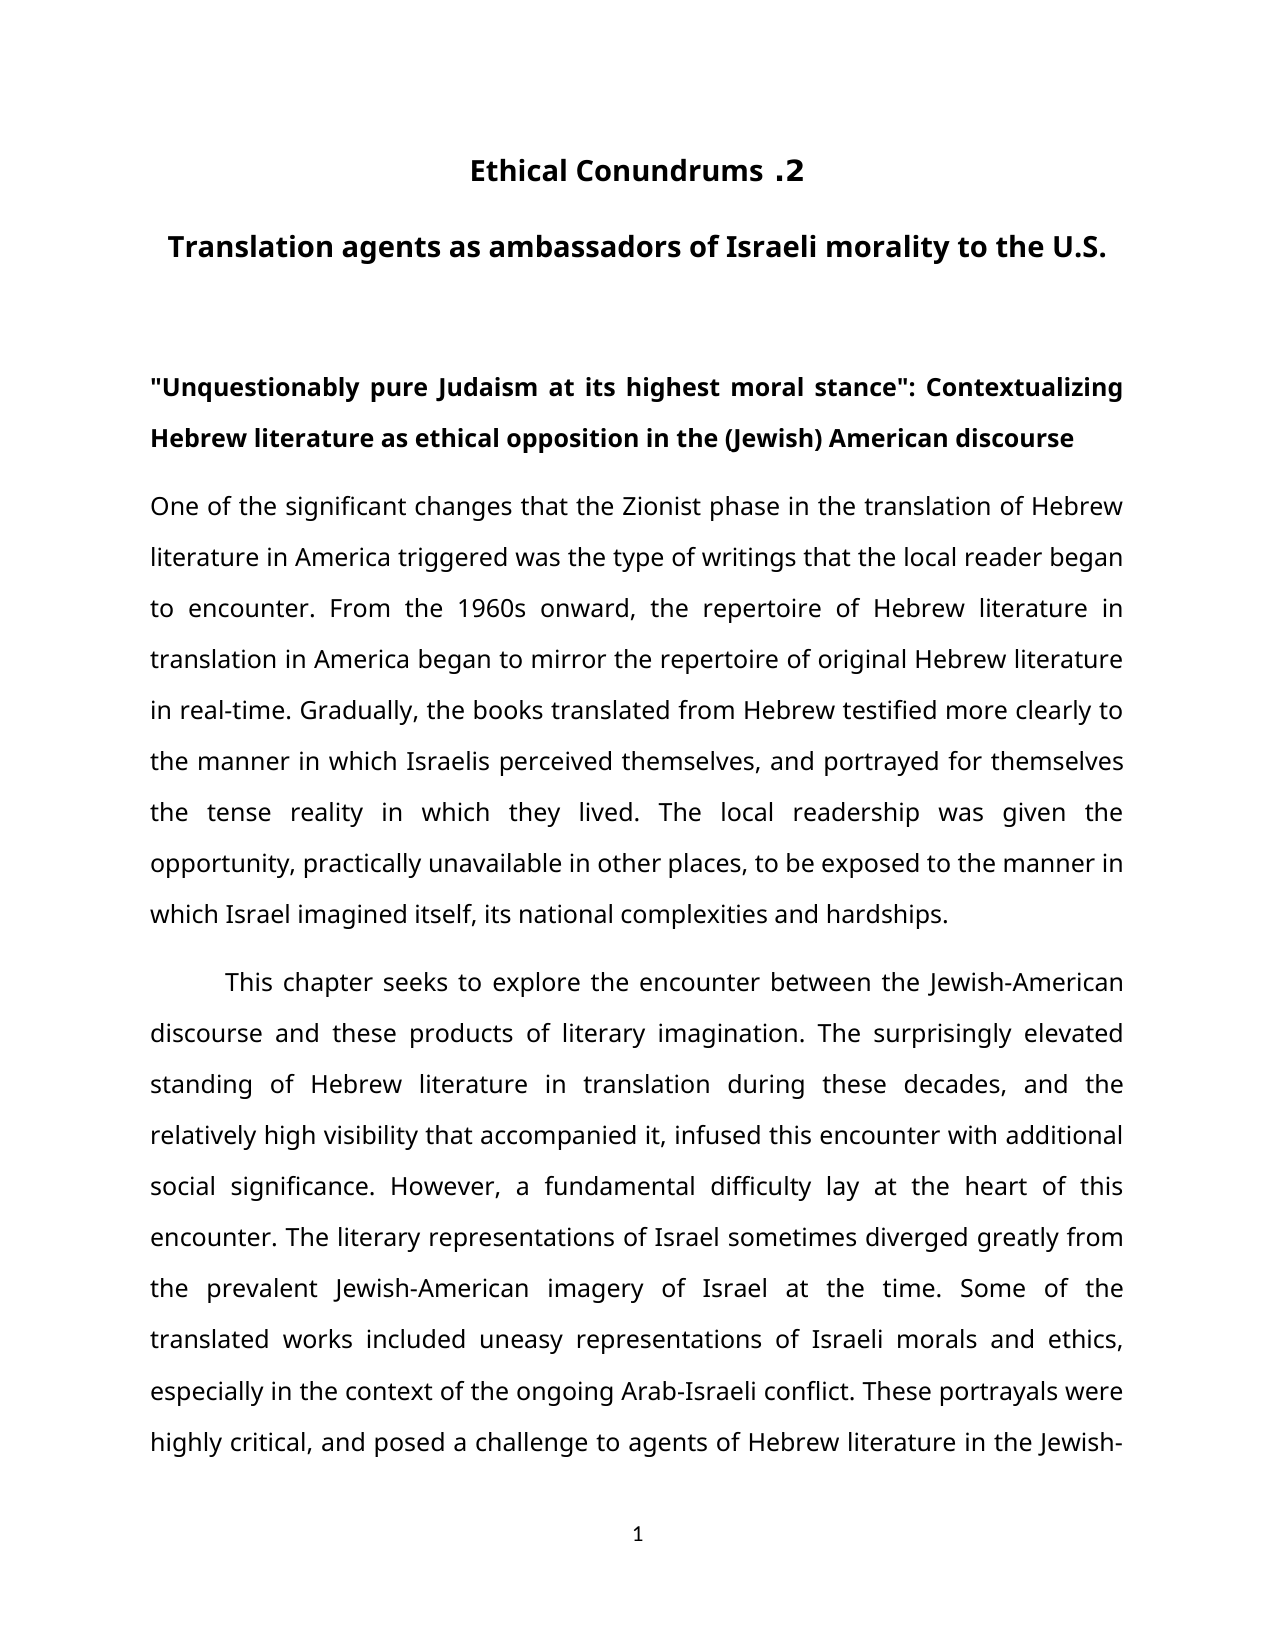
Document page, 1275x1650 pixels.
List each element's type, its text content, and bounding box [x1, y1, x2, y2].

text "Unquestionably pure Judaism at its highest moral stance": Contextualizing Hebrew literature as ethical opposition in the (Jewish) American discourse [150, 370, 1125, 455]
text Translation agents as ambassadors of Israeli morality to the U.S. [150, 226, 1125, 266]
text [150, 965, 1125, 1458]
text 2. Ethical Conundrums [150, 150, 1125, 190]
text One of the significant changes that the Zionist phase in the translation of Hebrew literature in America triggered was the type of writings that the local reader began to encounter. From the 1960s onward, the repertoire of Hebrew literature in translation in America began to mirror the repertoire of original Hebrew literature in real-time. Gradually, the books translated from Hebrew testified more clearly to the manner in which Israelis perceived themselves, and portrayed for themselves the tense reality in which they lived. The local readership was given the opportunity, practically unavailable in other places, to be exposed to the manner in which Israel imagined itself, its national complexities and hardships. [150, 489, 1125, 931]
